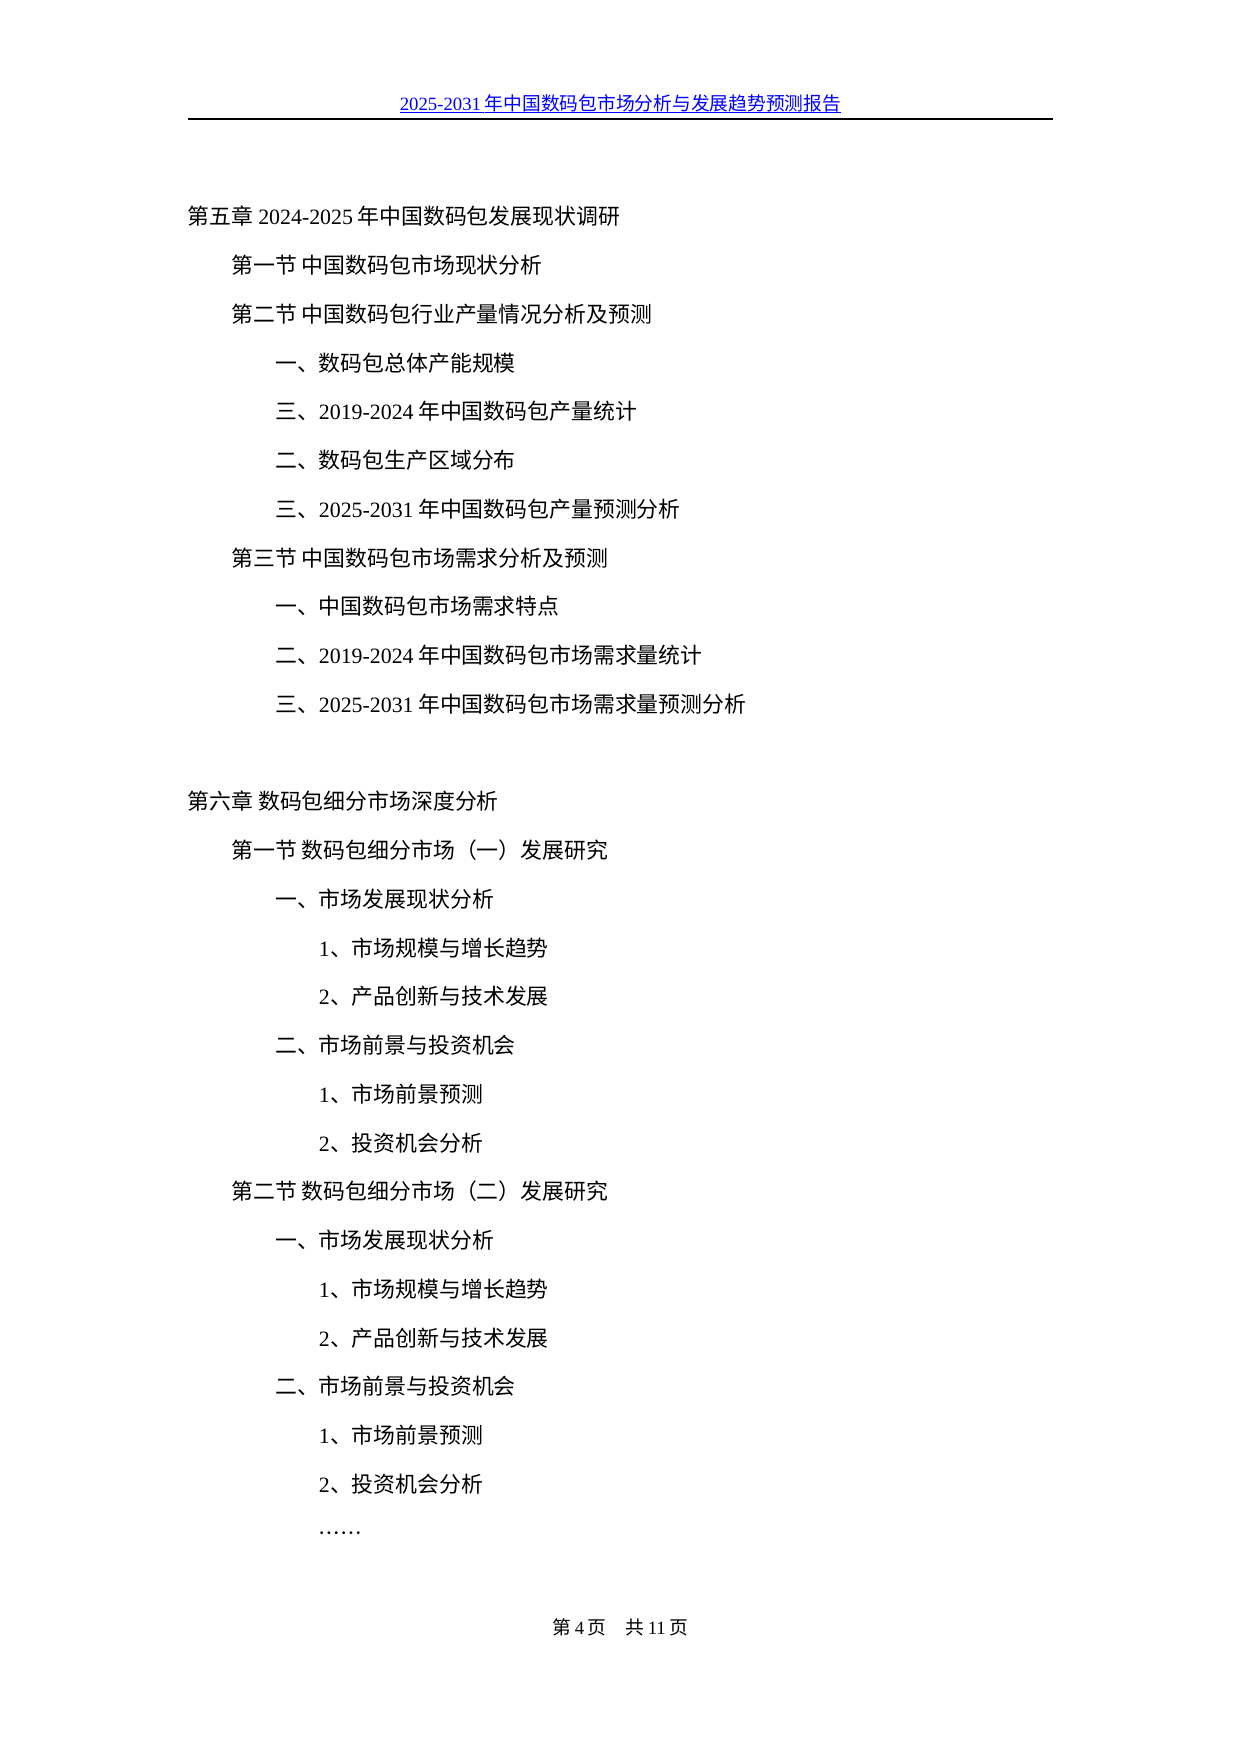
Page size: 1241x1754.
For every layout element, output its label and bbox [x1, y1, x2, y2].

text [187, 150, 1053, 1548]
